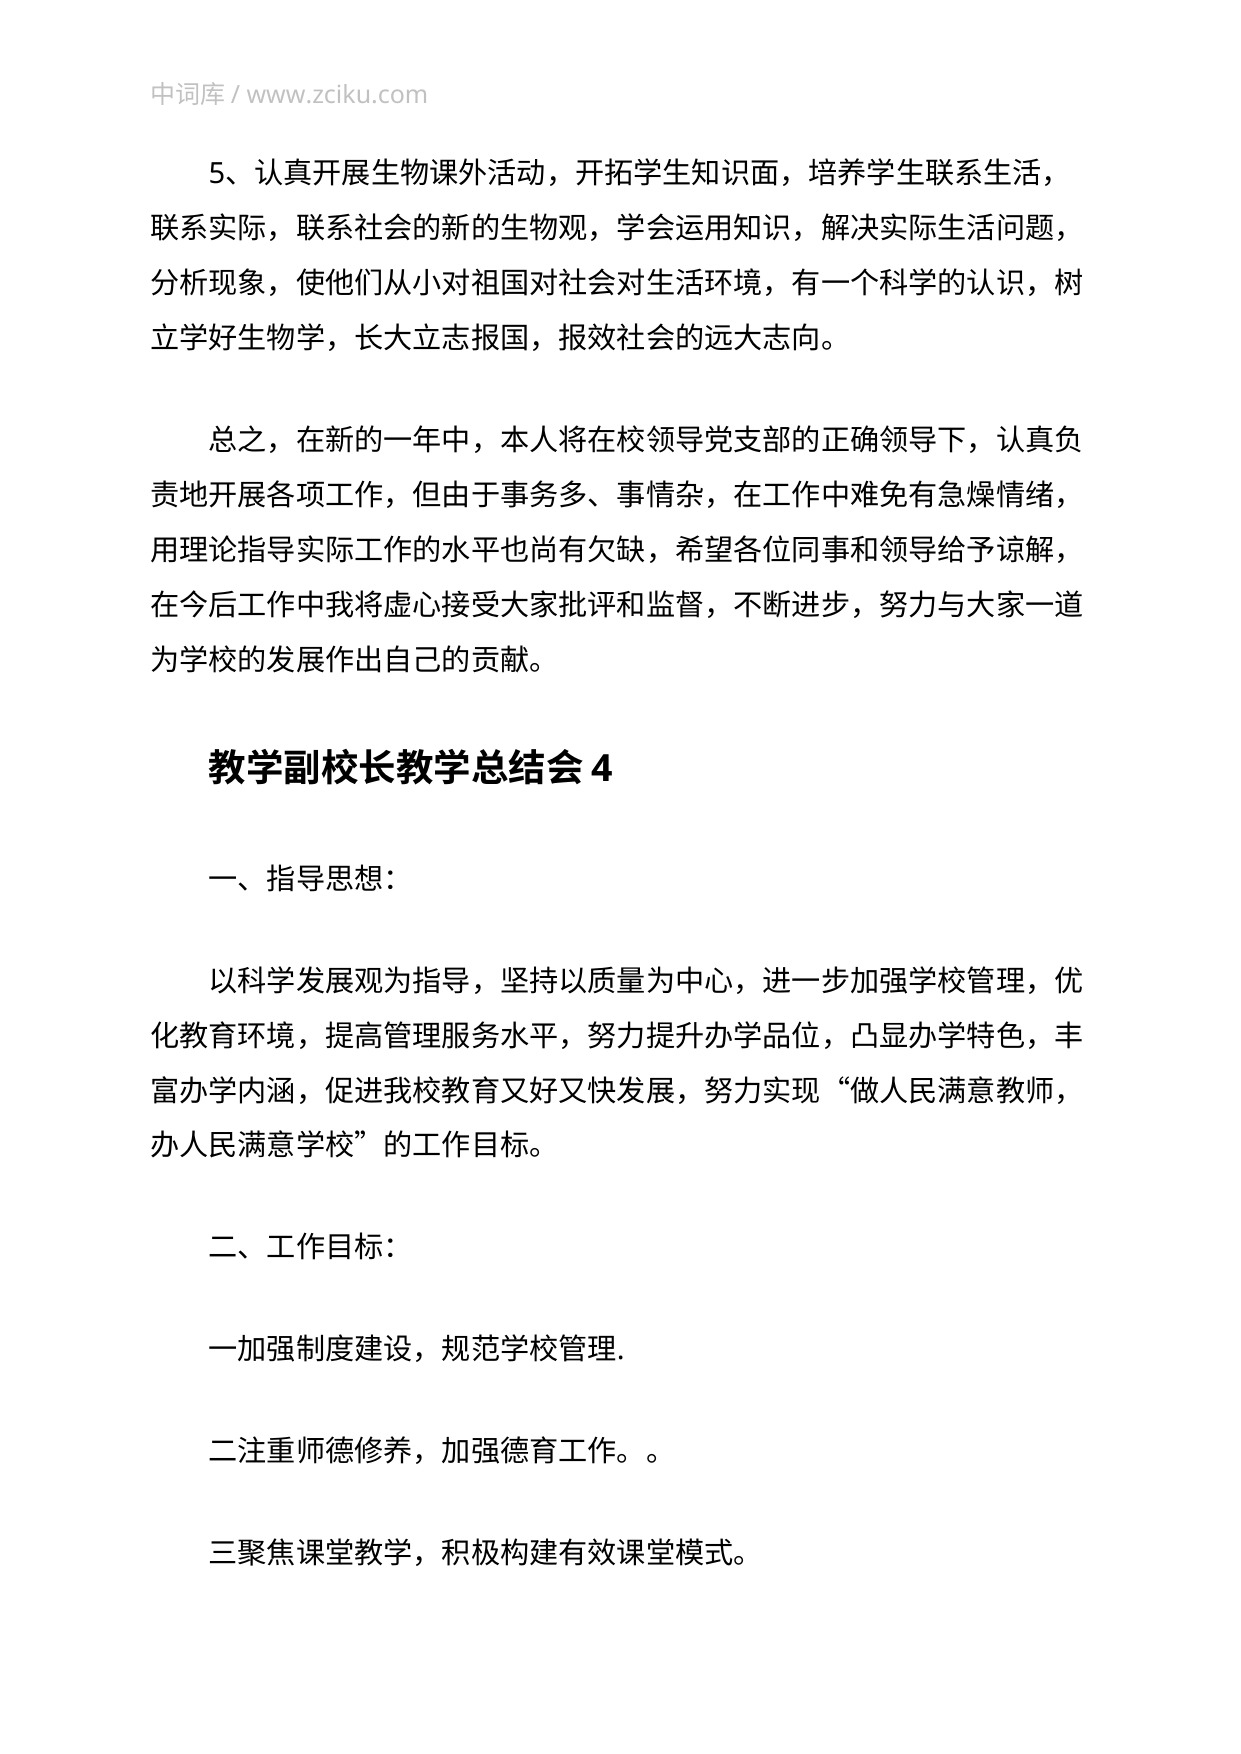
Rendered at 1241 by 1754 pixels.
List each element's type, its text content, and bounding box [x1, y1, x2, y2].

text 以科学发展观为指导，坚持以质量为中心，进一步加强学校管理，优化教育环境，提高管理服务水平，努力提升办学品位，凸显办学特色，丰富办学内涵，促进我校教育又好又快发展，努力实现“做人民满意教师，办人民满意学校”的工作目标。 [150, 957, 1090, 1164]
text 二注重师德修养，加强德育工作。。 [150, 1427, 1090, 1470]
text 一加强制度建设，规范学校管理. [150, 1326, 1090, 1368]
text 总之，在新的一年中，本人将在校领导党支部的正确领导下，认真负责地开展各项工作，但由于事务多、事情杂，在工作中难免有急燥情绪，用理论指导实际工作的水平也尚有欠缺，希望各位同事和领导给予谅解，在今后工作中我将虚心接受大家批评和监督，不断进步，努力与大家一道为学校的发展作出自己的贡献。 [150, 417, 1090, 678]
text 教学副校长教学总结会4 [150, 738, 1090, 792]
text 二、工作目标： [150, 1224, 1090, 1266]
text 三聚焦课堂教学，积极构建有效课堂模式。 [150, 1529, 1090, 1572]
text 一、指导思想： [150, 856, 1090, 898]
text 5、认真开展生物课外活动，开拓学生知识面，培养学生联系生活，联系实际，联系社会的新的生物观，学会运用知识，解决实际生活问题，分析现象，使他们从小对祖国对社会对生活环境，有一个科学的认识，树立学好生物学，长大立志报国，报效社会的远大志向。 [150, 150, 1090, 357]
